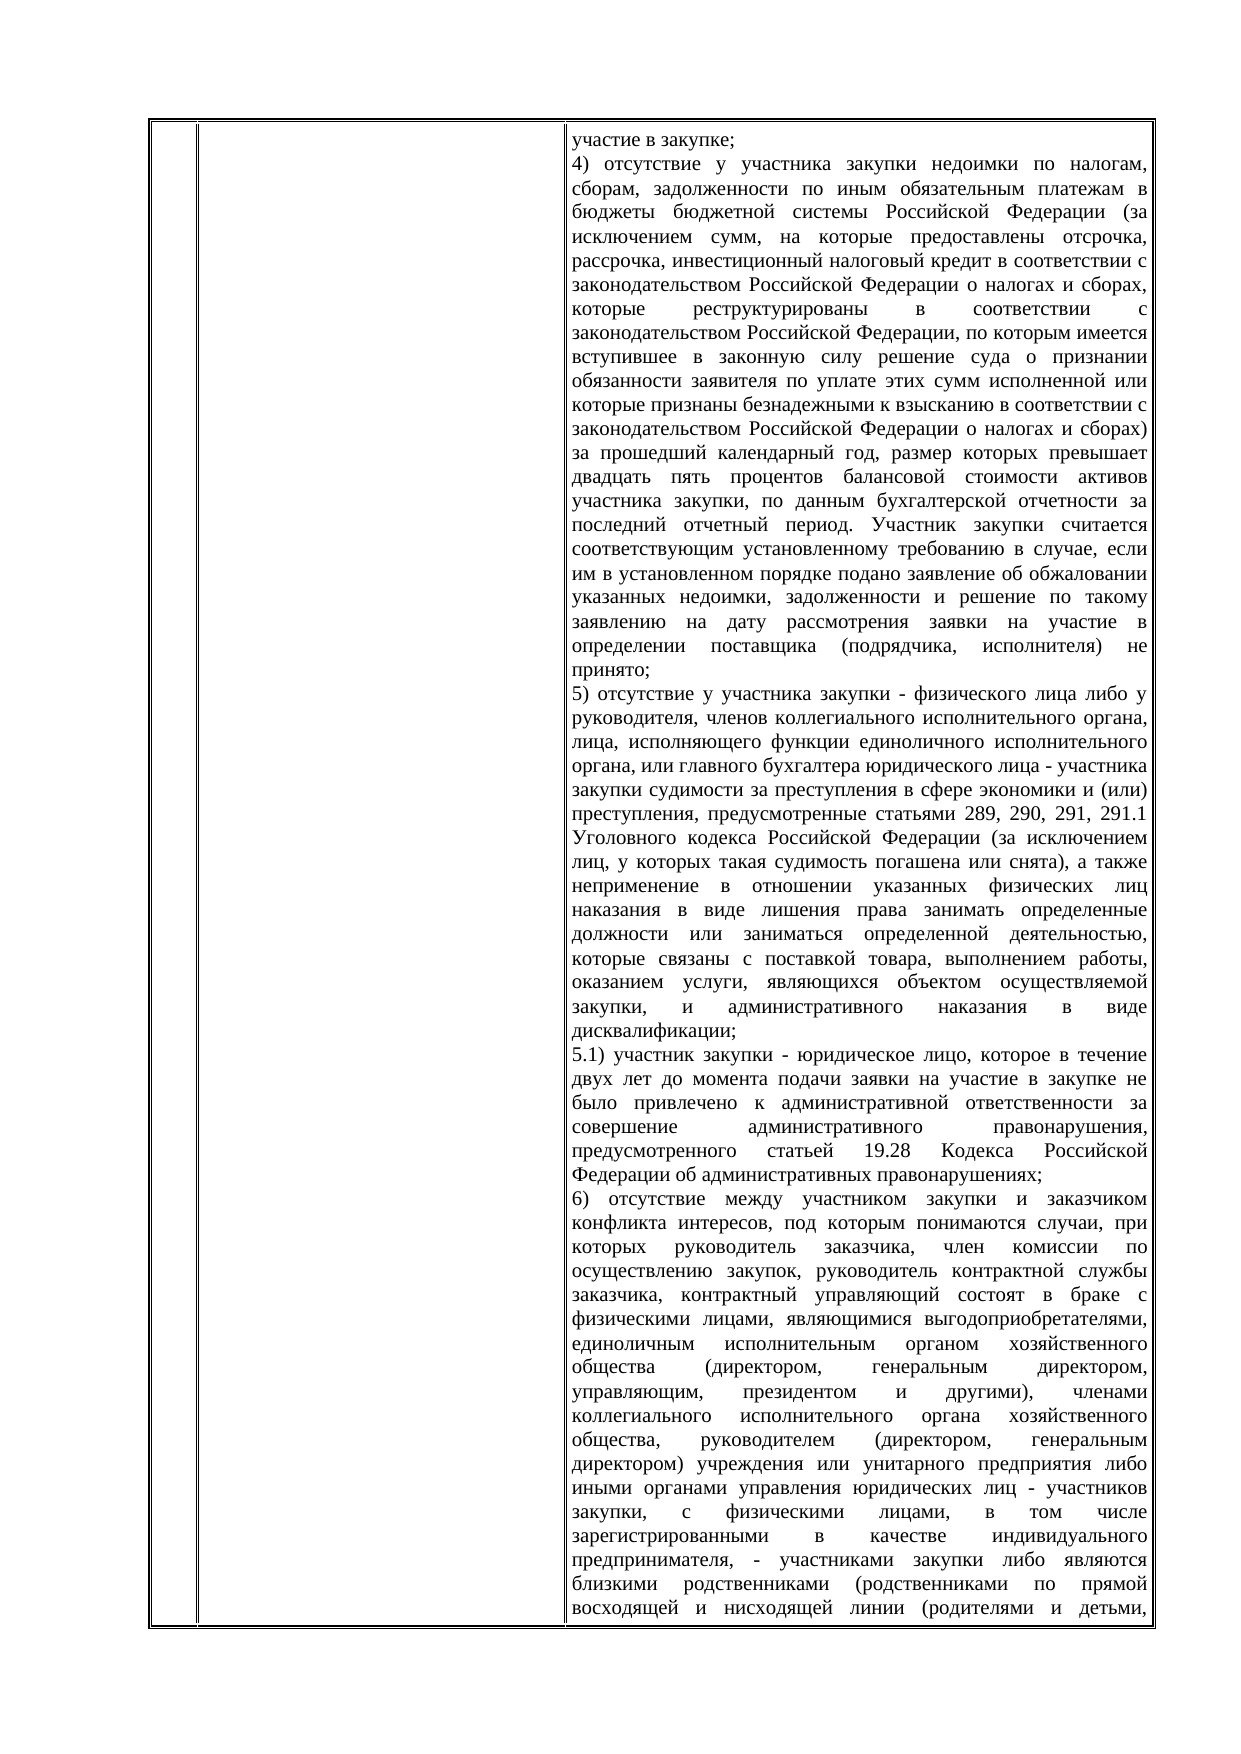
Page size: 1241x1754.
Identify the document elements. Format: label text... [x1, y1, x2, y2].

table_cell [566, 122, 1152, 1625]
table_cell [198, 122, 566, 1625]
table_cell 21 [152, 122, 198, 1625]
